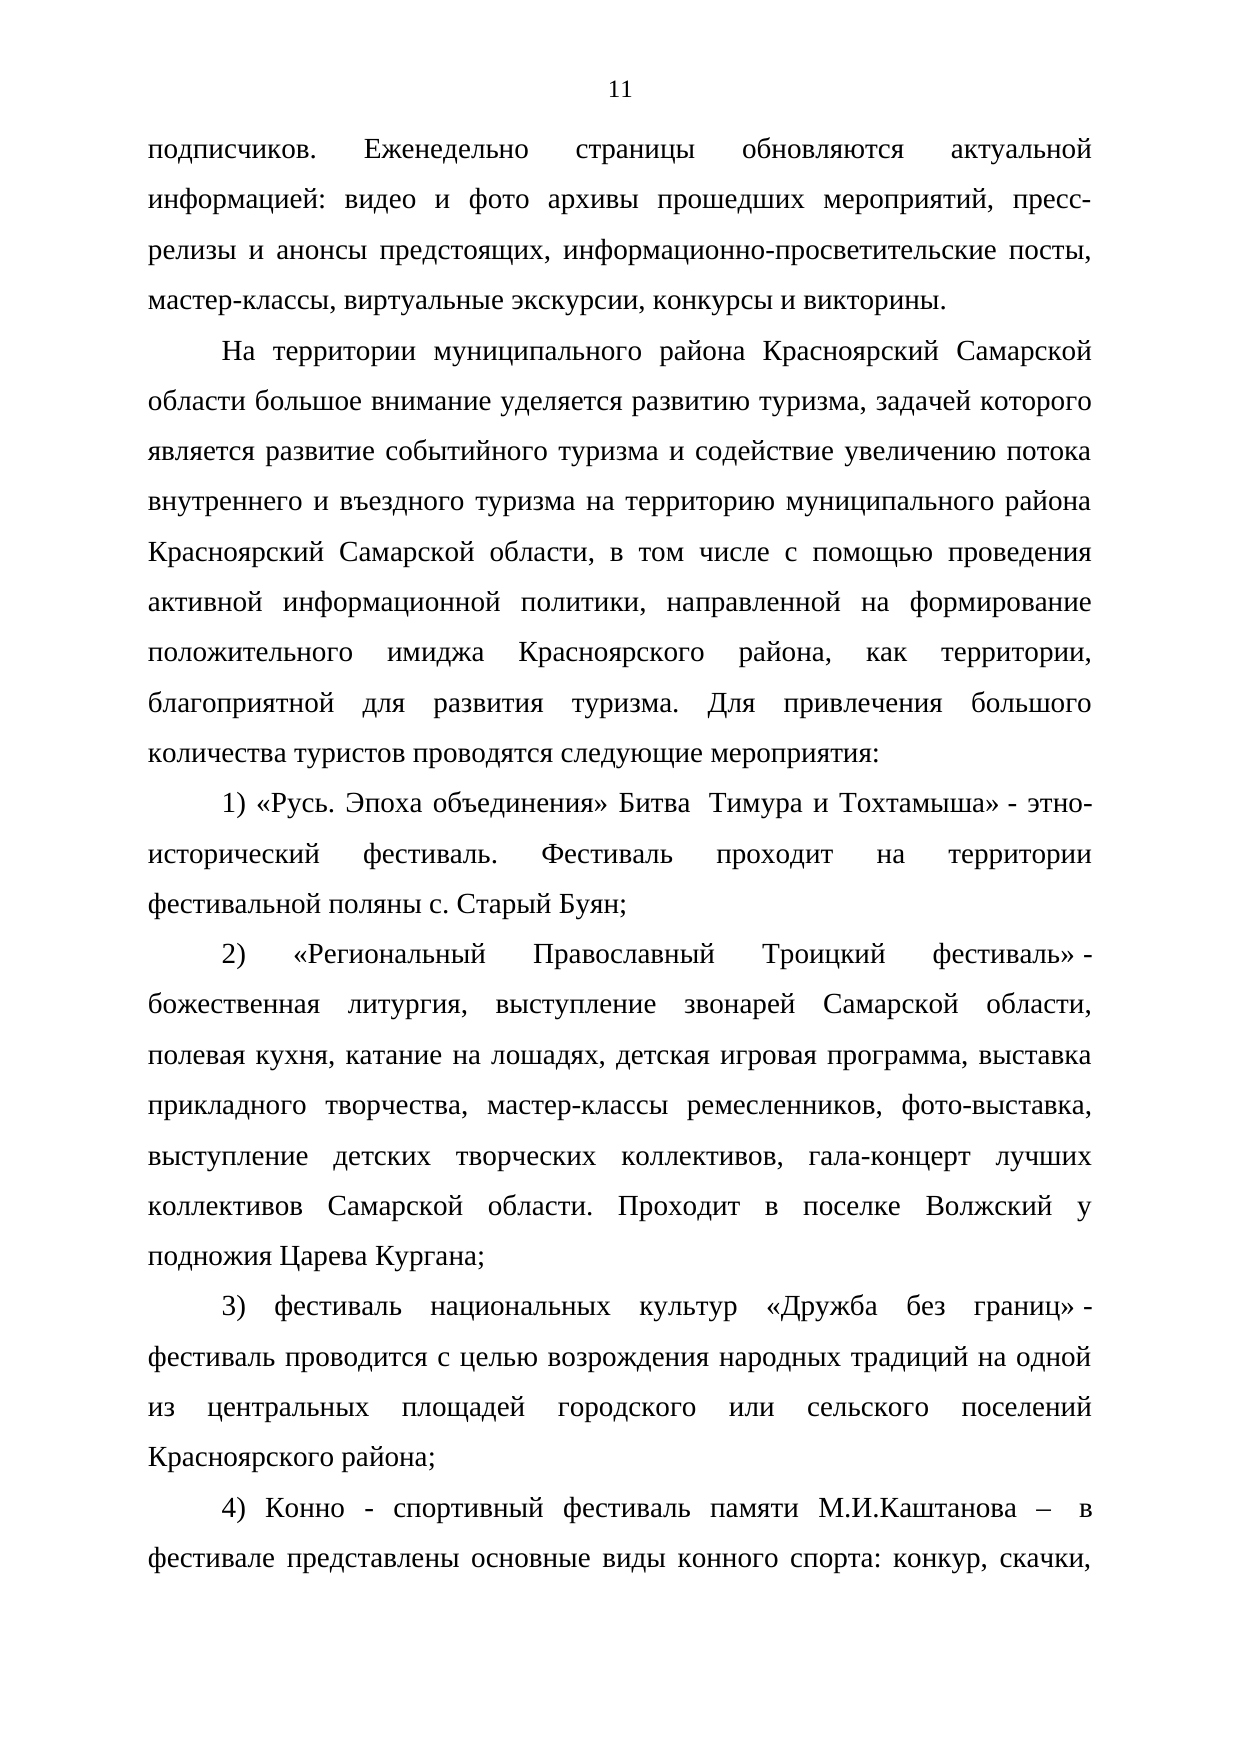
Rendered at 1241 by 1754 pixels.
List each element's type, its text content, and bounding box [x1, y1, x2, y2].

text 2) «Региональный Православный Троицкий фестиваль» - божественная литургия, выступление звонарей Самарской области, полевая кухня, катание на лошадях, детская игровая программа, выставка прикладного творчества, мастер-классы ремесленников, фото-выставка, выступление детских творческих коллективов, гала-концерт лучших коллективов Самарской области. Проходит в поселке Волжский у подножия Царева Кургана; [148, 936, 1092, 1272]
text 3) фестиваль национальных культур «Дружба без границ» - фестиваль проводится с целью возрождения народных традиций на одной из центральных площадей городского или сельского поселений Красноярского района; [148, 1288, 1092, 1473]
text 1) «Русь. Эпоха объединения» Битва Тимура и Тохтамыша» - этно-исторический фестиваль. Фестиваль проходит на территории фестивальной поляны с. Старый Буян; [148, 785, 1092, 919]
text На территории муниципального района Красноярский Самарской области большое внимание уделяется развитию туризма, задачей которого является развитие событийного туризма и содействие увеличению потока внутреннего и въездного туризма на территорию муниципального района Красноярский Самарской области, в том числе с помощью проведения активной информационной политики, направленной на формирование положительного имиджа Красноярского района, как территории, благоприятной для развития туризма. Для привлечения большого количества туристов проводятся следующие мероприятия: [148, 333, 1092, 769]
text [148, 131, 1092, 316]
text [148, 1490, 1092, 1574]
